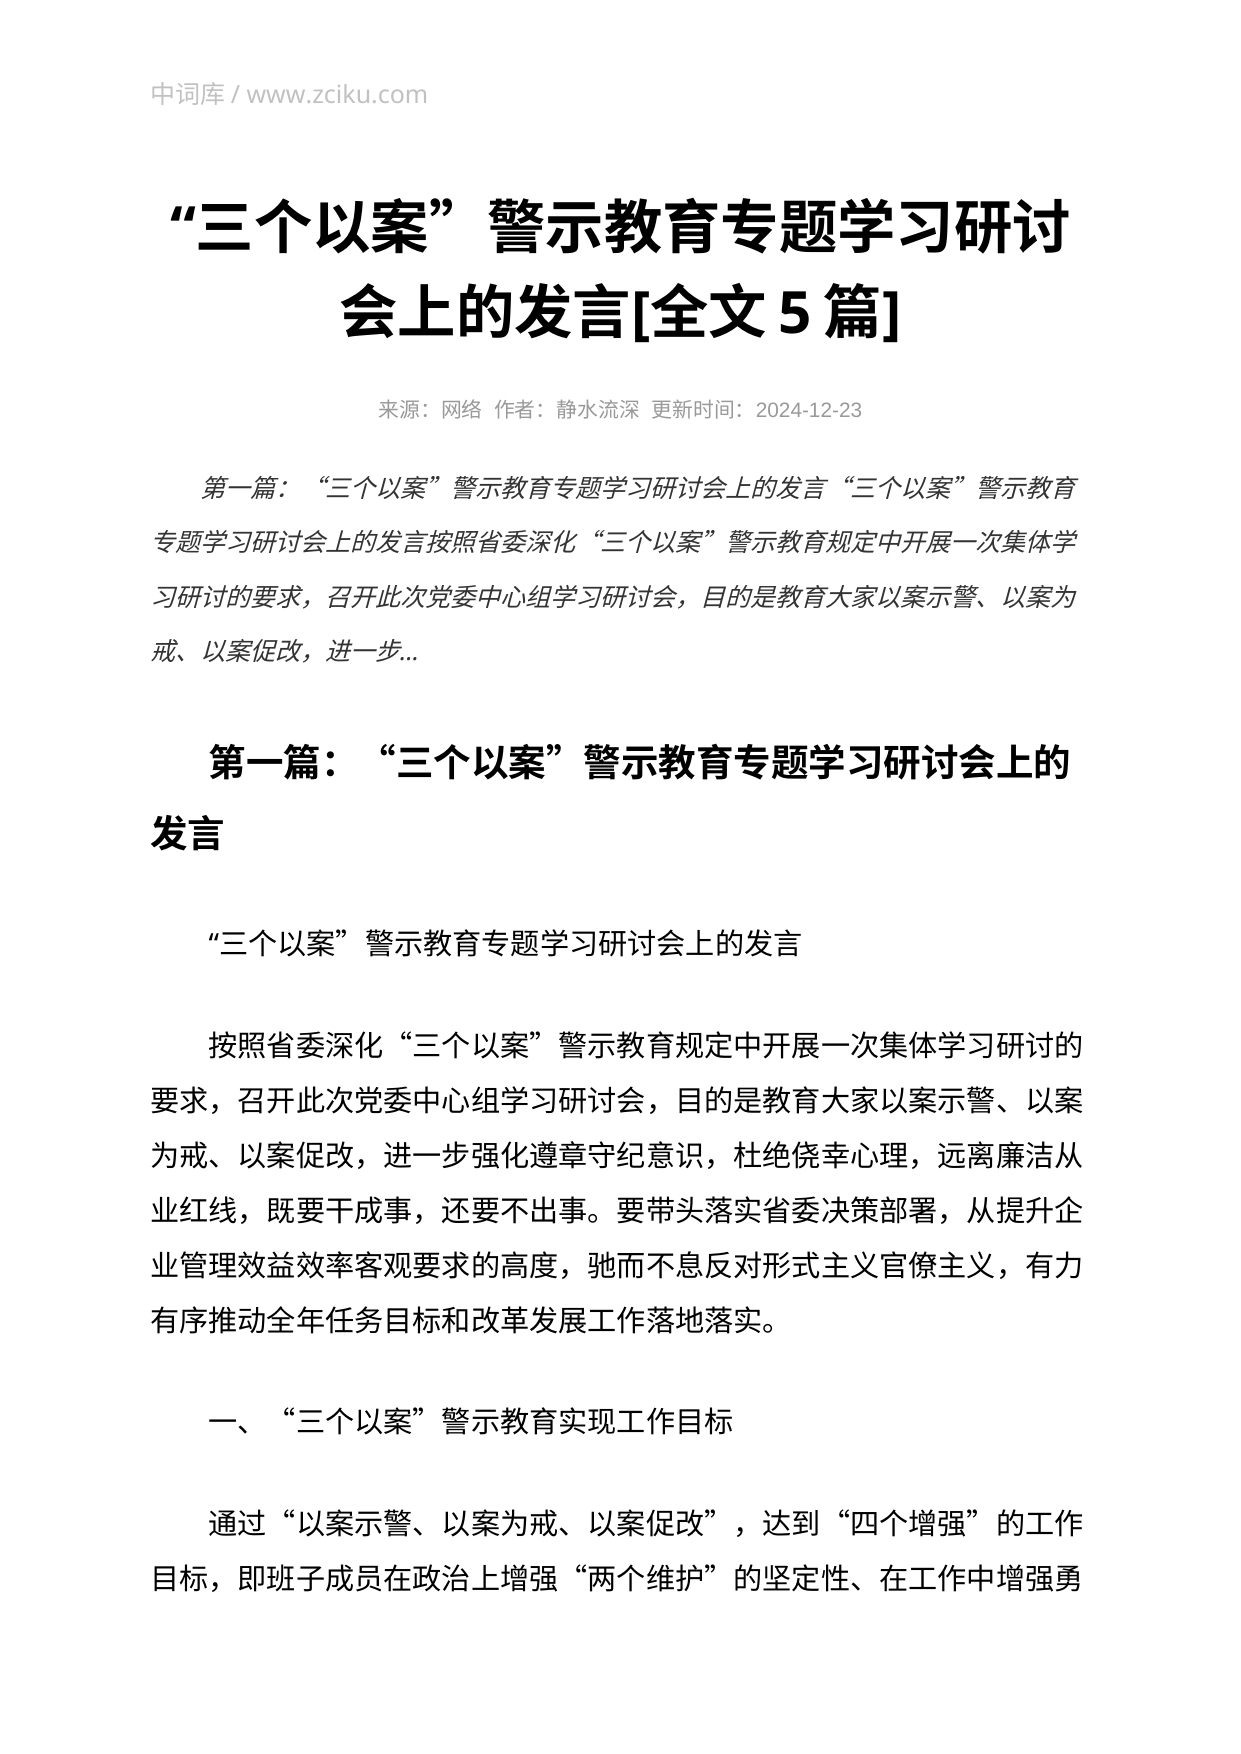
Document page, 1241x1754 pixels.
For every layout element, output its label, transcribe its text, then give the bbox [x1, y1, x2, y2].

text 一、“三个以案”警示教育实现工作目标 [150, 1399, 1090, 1441]
text 第一篇：“三个以案”警示教育专题学习研讨会上的发言 [150, 733, 1090, 858]
subtitle “三个以案”警示教育专题学习研讨会上的发言[全文5篇] [150, 181, 1090, 351]
text 第一篇：“三个以案”警示教育专题学习研讨会上的发言“三个以案”警示教育专题学习研讨会上的发言按照省委深化“三个以案”警示教育规定中开展一次集体学习研讨的要求，召开此次党委中心组学习研讨会，目的是教育大家以案示警、以案为戒、以案促改，进一步... [150, 468, 1090, 668]
text 来源：网络 作者：静水流深 更新时间：2024-12-23 [150, 398, 1090, 422]
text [150, 1501, 1090, 1598]
text 按照省委深化“三个以案”警示教育规定中开展一次集体学习研讨的要求，召开此次党委中心组学习研讨会，目的是教育大家以案示警、以案为戒、以案促改，进一步强化遵章守纪意识，杜绝侥幸心理，远离廉洁从业红线，既要干成事，还要不出事。要带头落实省委决策部署，从提升企业管理效益效率客观要求的高度，驰而不息反对形式主义官僚主义，有力有序推动全年任务目标和改革发展工作落地落实。 [150, 1023, 1090, 1339]
text “三个以案”警示教育专题学习研讨会上的发言 [150, 921, 1090, 963]
